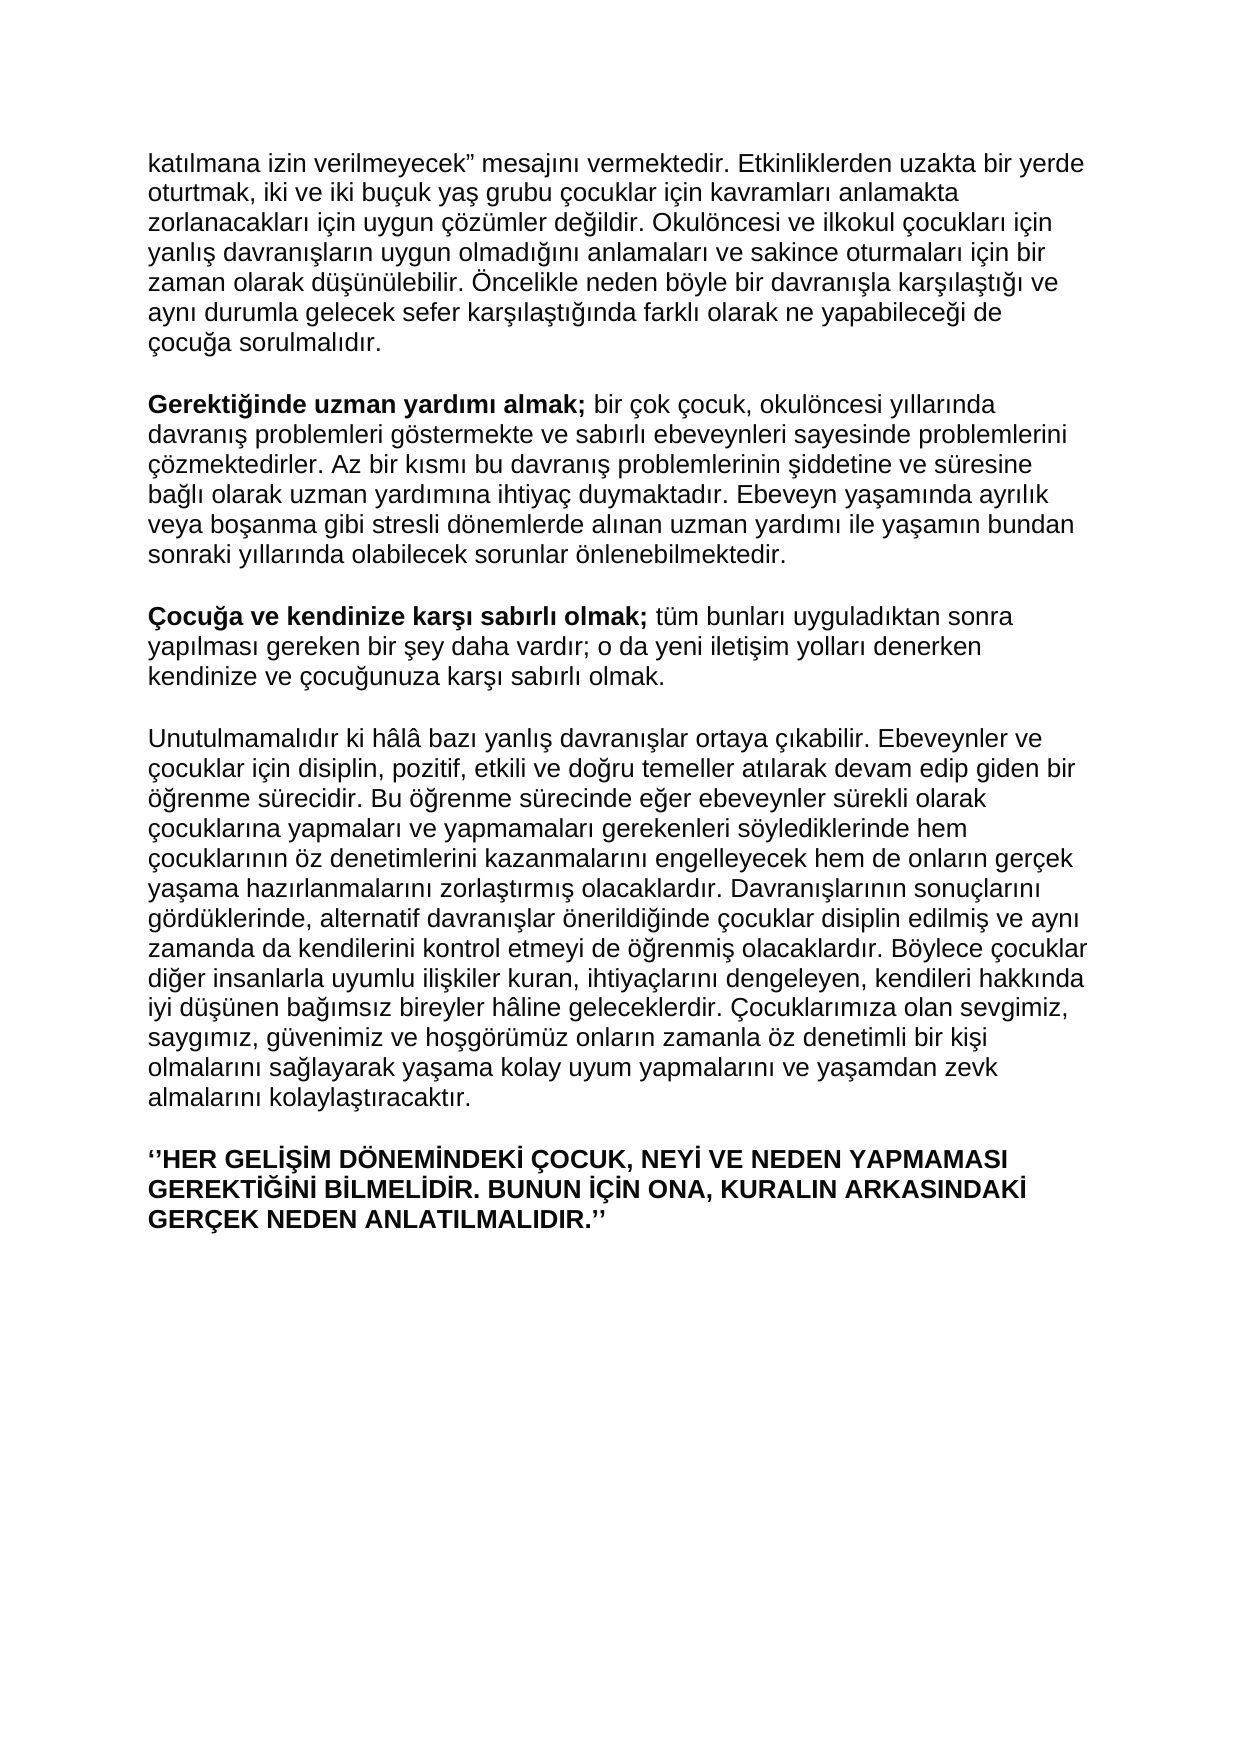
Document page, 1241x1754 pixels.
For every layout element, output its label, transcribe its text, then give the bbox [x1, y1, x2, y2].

text ‘’HER GELİŞİM DÖNEMİNDEKİ ÇOCUK, NEYİ VE NEDEN YAPMAMASI GEREKTİĞİNİ BİLMELİDİR. BUNUN İÇİN ONA, KURALIN ARKASINDAKİ GERÇEK NEDEN ANLATILMALIDIR.’’ [148, 1144, 1093, 1234]
text Çocuğa ve kendinize karşı sabırlı olmak; tüm bunları uyguladıktan sonra yapılması gereken bir şey daha vardır; o da yeni iletişim yolları denerken kendinize ve çocuğunuza karşı sabırlı olmak. [148, 601, 1093, 691]
text Unutulmamalıdır ki hâlâ bazı yanlış davranışlar ortaya çıkabilir. Ebeveynler ve çocuklar için disiplin, pozitif, etkili ve doğru temeller atılarak devam edip giden bir öğrenme sürecidir. Bu öğrenme sürecinde eğer ebeveynler sürekli olarak çocuklarına yapmaları ve yapmamaları gerekenleri söylediklerinde hem çocuklarının öz denetimlerini kazanmalarını engelleyecek hem de onların gerçek yaşama hazırlanmalarını zorlaştırmış olacaklardır. Davranışlarının sonuçlarını gördüklerinde, alternatif davranışlar önerildiğinde çocuklar disiplin edilmiş ve aynı zamanda da kendilerini kontrol etmeyi de öğrenmiş olacaklardır. Böylece çocuklar diğer insanlarla uyumlu ilişkiler kuran, ihtiyaçlarını dengeleyen, kendileri hakkında iyi düşünen bağımsız bireyler hâline geleceklerdir. Çocuklarımıza olan sevgimiz, saygımız, güvenimiz ve hoşgörümüz onların zamanla öz denetimli bir kişi olmalarını sağlayarak yaşama kolay uyum yapmalarını ve yaşamdan zevk almalarını kolaylaştıracaktır. [148, 723, 1093, 1112]
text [148, 148, 1093, 357]
text Gerektiğinde uzman yardımı almak; bir çok çocuk, okulöncesi yıllarında davranış problemleri göstermekte ve sabırlı ebeveynleri sayesinde problemlerini çözmektedirler. Az bir kısmı bu davranış problemlerinin şiddetine ve süresine bağlı olarak uzman yardımına ihtiyaç duymaktadır. Ebeveyn yaşamında ayrılık veya boşanma gibi stresli dönemlerde alınan uzman yardımı ile yaşamın bundan sonraki yıllarında olabilecek sorunlar önlenebilmektedir. [148, 389, 1093, 569]
